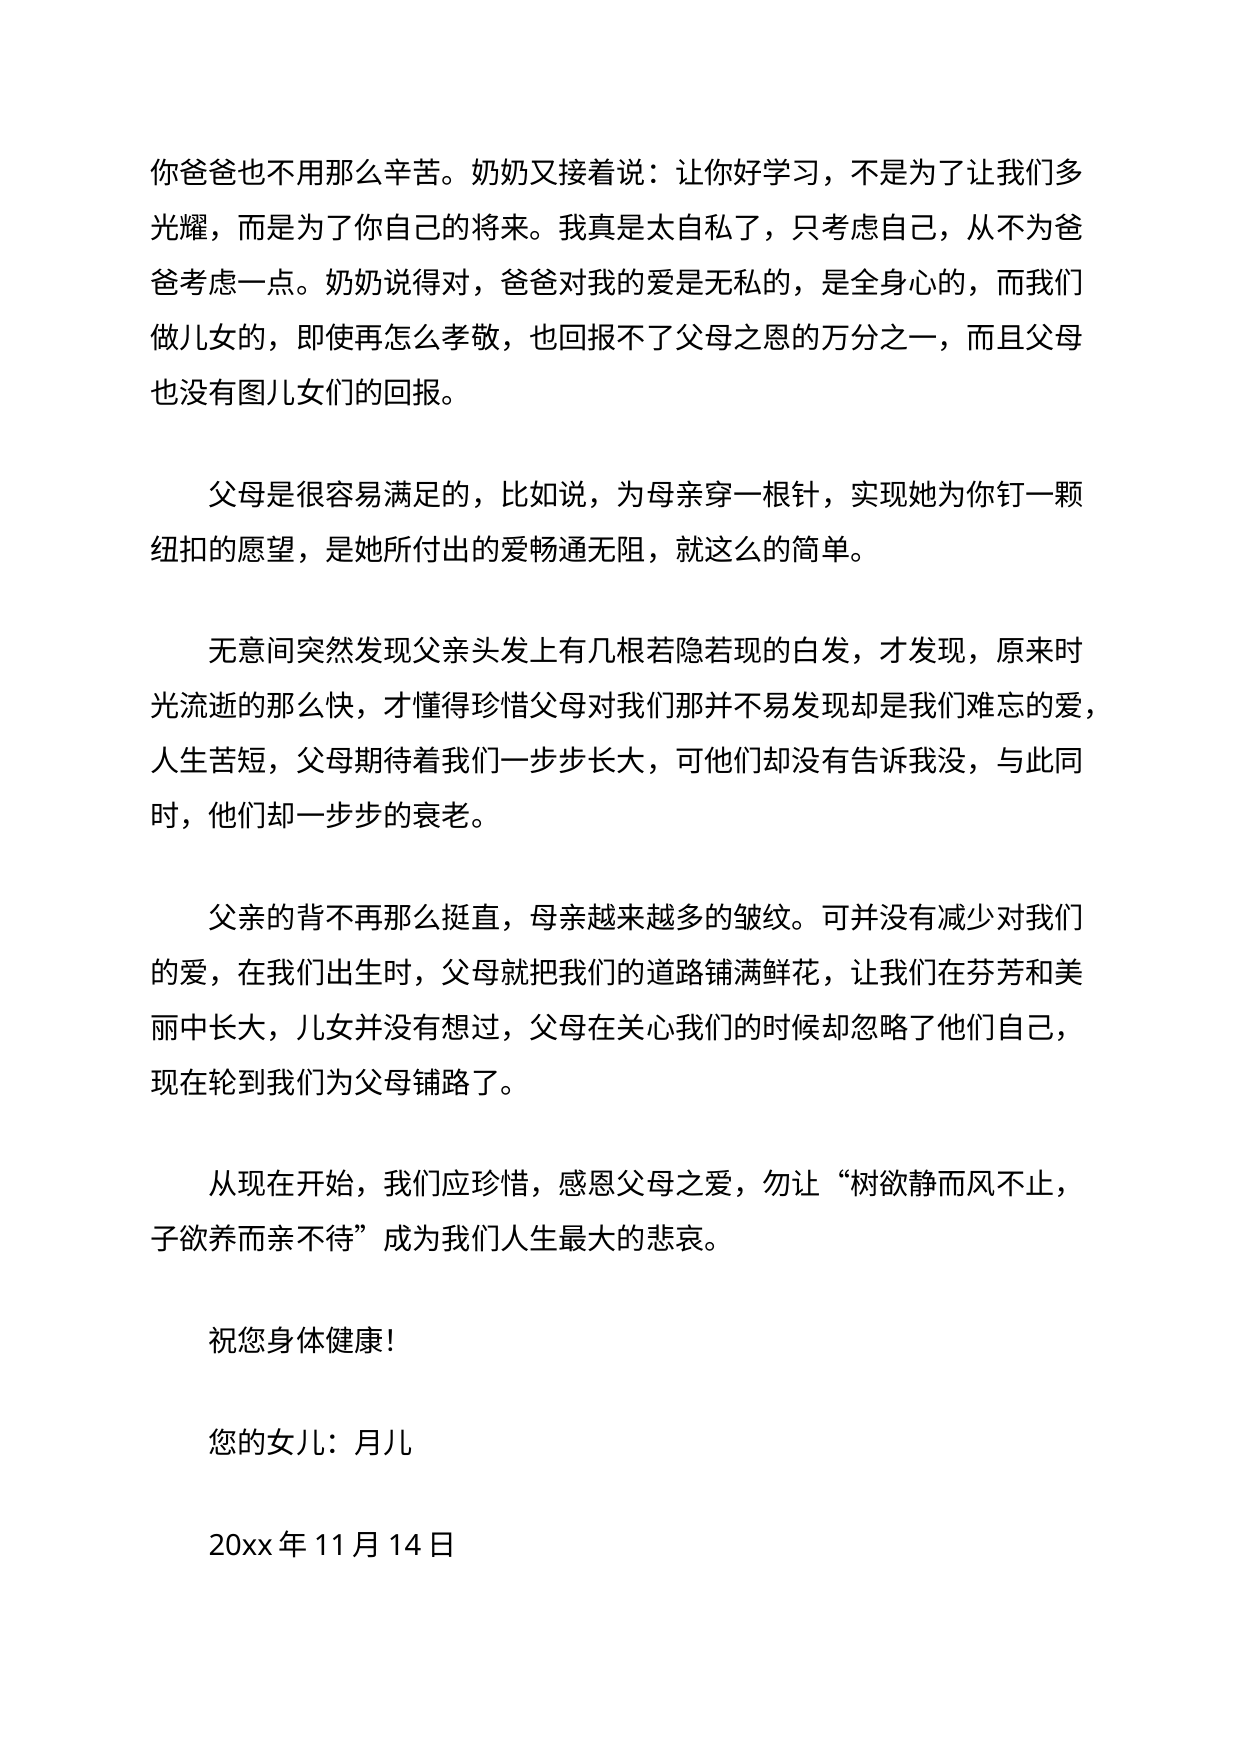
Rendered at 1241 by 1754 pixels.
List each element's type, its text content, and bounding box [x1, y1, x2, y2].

text 父母是很容易满足的，比如说，为母亲穿一根针，实现她为你钉一颗纽扣的愿望，是她所付出的爱畅通无阻，就这么的简单。 [150, 471, 1090, 568]
text 祝您身体健康！ [150, 1318, 1090, 1360]
text 从现在开始，我们应珍惜，感恩父母之爱，勿让“树欲静而风不止，子欲养而亲不待”成为我们人生最大的悲哀。 [150, 1161, 1090, 1258]
text 无意间突然发现父亲头发上有几根若隐若现的白发，才发现，原来时光流逝的那么快，才懂得珍惜父母对我们那并不易发现却是我们难忘的爱，人生苦短，父母期待着我们一步步长大，可他们却没有告诉我没，与此同时，他们却一步步的衰老。 [150, 628, 1090, 835]
text 您的女儿：月儿 [150, 1419, 1090, 1462]
text 20xx年11月14日 [150, 1521, 1090, 1563]
text 父亲的背不再那么挺直，母亲越来越多的皱纹。可并没有减少对我们的爱，在我们出生时，父母就把我们的道路铺满鲜花，让我们在芬芳和美丽中长大，儿女并没有想过，父母在关心我们的时候却忽略了他们自己，现在轮到我们为父母铺路了。 [150, 894, 1090, 1101]
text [150, 150, 1090, 412]
